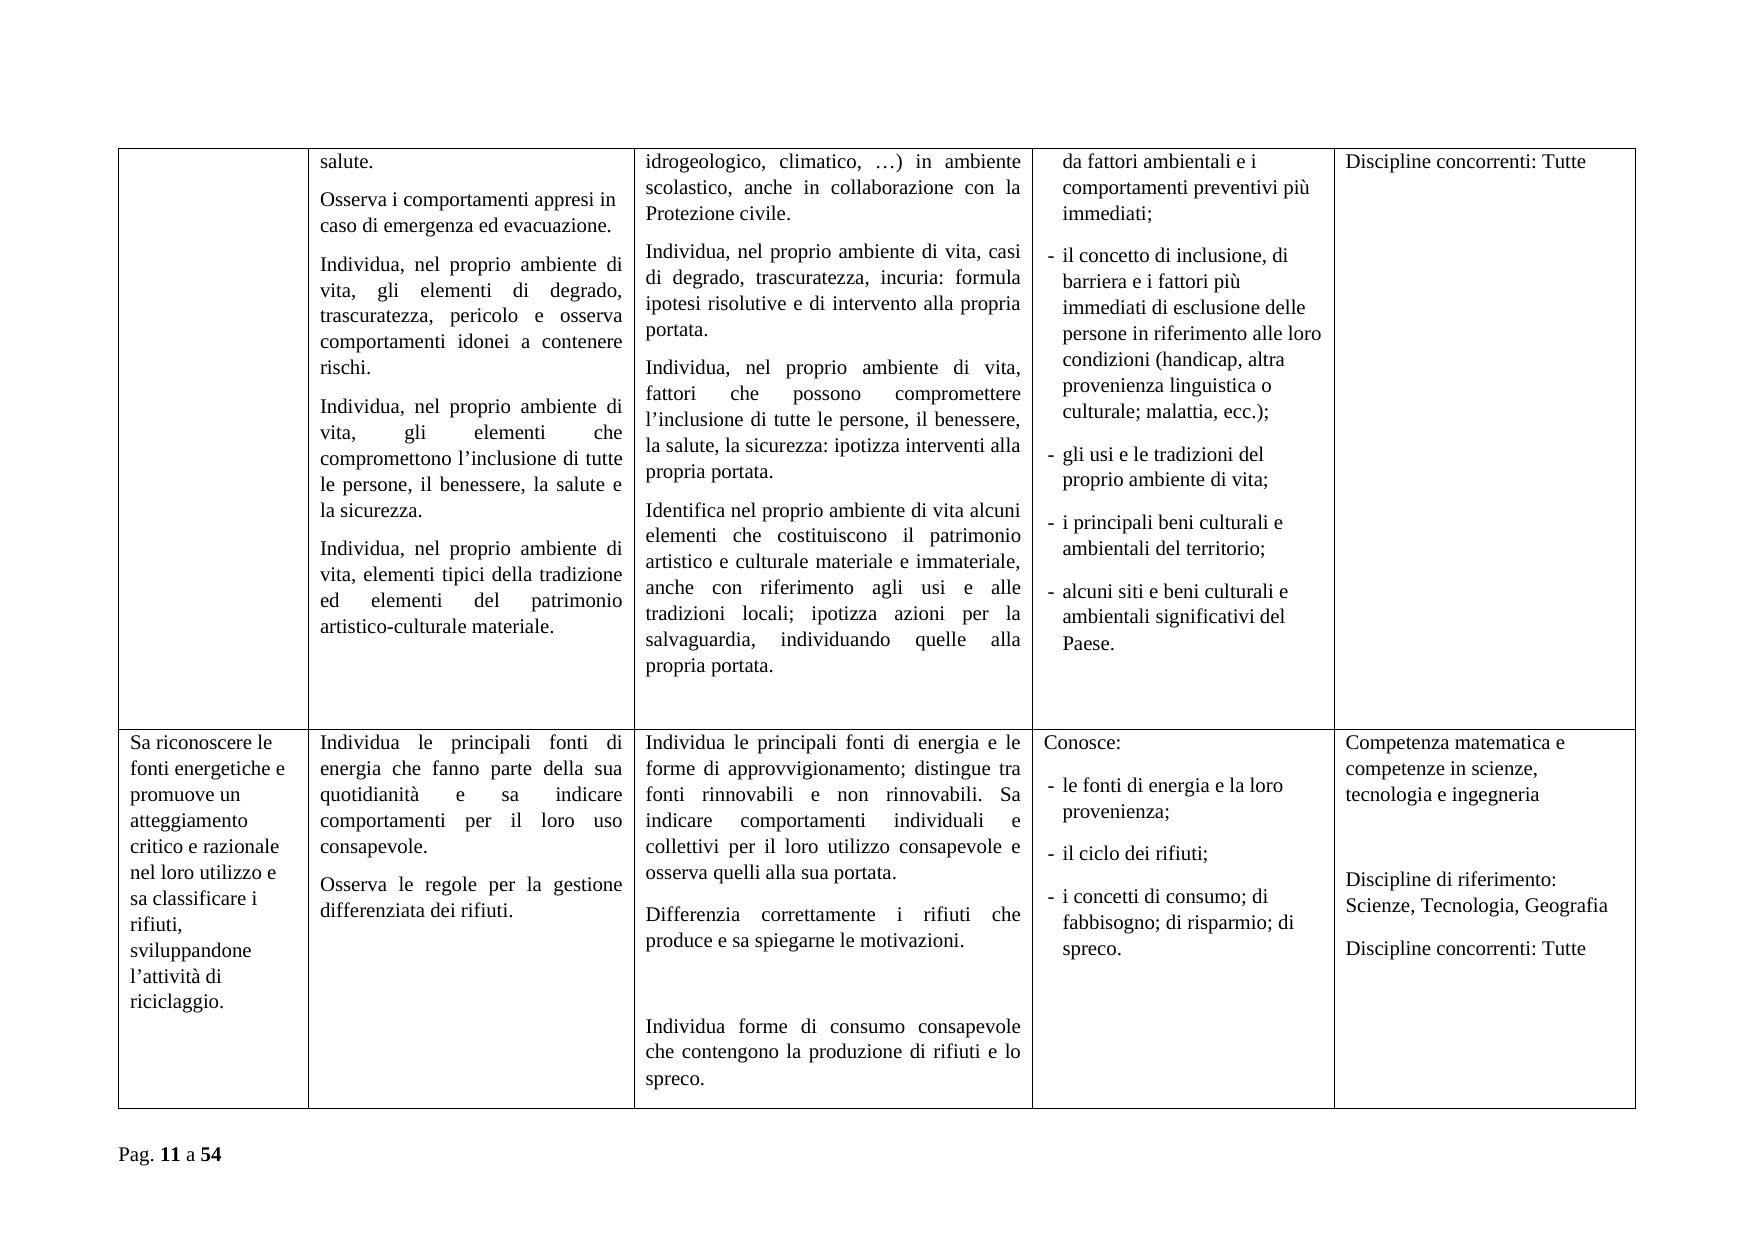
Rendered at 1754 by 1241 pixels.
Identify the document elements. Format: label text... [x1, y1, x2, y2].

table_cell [119, 149, 308, 729]
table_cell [1335, 149, 1635, 729]
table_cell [309, 149, 634, 729]
table_cell Individua le principali fonti di energia e le forme di approvvigionamento; distingue tra fonti rinnovabili e non rinnovabili. Sa indicare comportamenti individuali e collettivi per il loro utilizzo consapevole e osserva quelli alla sua portata. Differenzia correttamente i rifiuti che produce e sa spiegarne le motivazioni. Individua forme di consumo consapevole che contengono la produzione di rifiuti e lo spreco. [635, 730, 1032, 1108]
table_cell Individua le principali fonti di energia che fanno parte della sua quotidianità e sa indicare comportamenti per il loro uso consapevole. Osserva le regole per la gestione differenziata dei rifiuti. [309, 730, 634, 1108]
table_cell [635, 149, 1032, 729]
table_cell Sa riconoscere le fonti energetiche e promuove un atteggiamento critico e razionale nel loro utilizzo e sa classificare i rifiuti, sviluppandone l’attività di riciclaggio. [119, 730, 308, 1108]
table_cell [1033, 149, 1334, 729]
table_cell Conosce: le fonti di energia e la loro provenienza; il ciclo dei rifiuti; i concetti di consumo; di fabbisogno; di risparmio; di spreco. [1033, 730, 1334, 1108]
